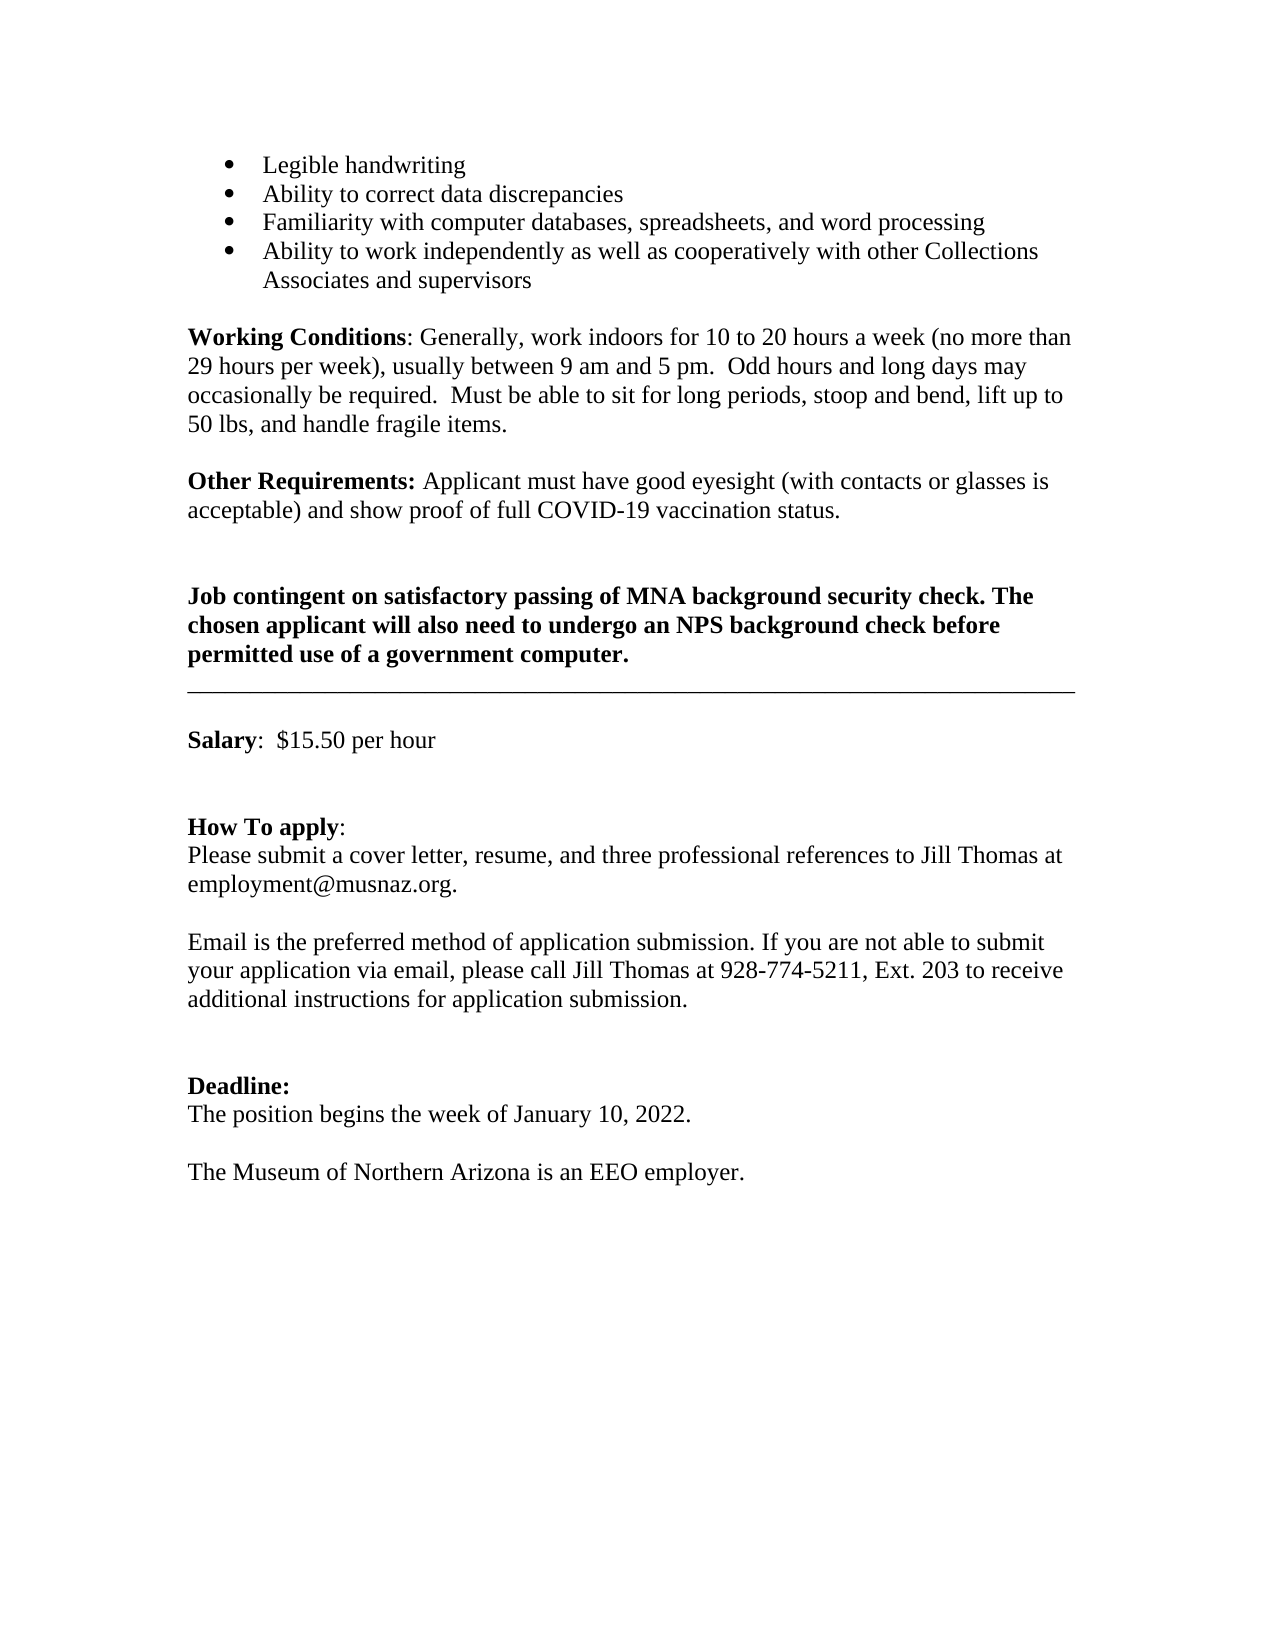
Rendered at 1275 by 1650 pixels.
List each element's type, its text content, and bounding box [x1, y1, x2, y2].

text The position begins the week of January 10, 2022. [187, 1099, 1087, 1128]
text The is an EEO employer. [187, 1157, 1087, 1186]
text Job contingent on satisfactory passing of MNA background security check. The chosen applicant will also need to undergo an NPS background check before permitted use of a government computer. [187, 581, 1087, 667]
list Ability to work independently as well as cooperatively with other Collections Associates and supervisors [225, 236, 1087, 294]
list Ability to correct data discrepancies [225, 179, 1087, 207]
text Working Conditions: Generally, work indoors for 10 to 20 hours a week (no more than 29 hours per week), usually between 9 am and 5 pm. Odd hours and long days may occasionally be required. Must be able to sit for long periods, stoop and bend, lift up to 50 lbs, and handle fragile items. [187, 322, 1087, 437]
text Other Requirements: Applicant must have good eyesight (with contacts or glasses is acceptable) and show proof of full COVID-19 vaccination status. [187, 466, 1087, 524]
text _______________________________________________________________________ [187, 667, 1087, 696]
list Familiarity with computer databases, spreadsheets, and word processing [225, 207, 1087, 236]
text Salary: $15.50 per hour [187, 725, 1087, 754]
text Deadline: [187, 1071, 1087, 1099]
list Legible handwriting [225, 150, 1087, 179]
text How To apply: Please submit a cover letter, resume, and three professional references to Jill Thomas at employment@musnaz.org. Email is the preferred method of application submission. If you are not able to submit your application via email, please call Jill Thomas at 928-774-5211, Ext. 203 to receive additional instructions for application submission. [187, 812, 1087, 1013]
